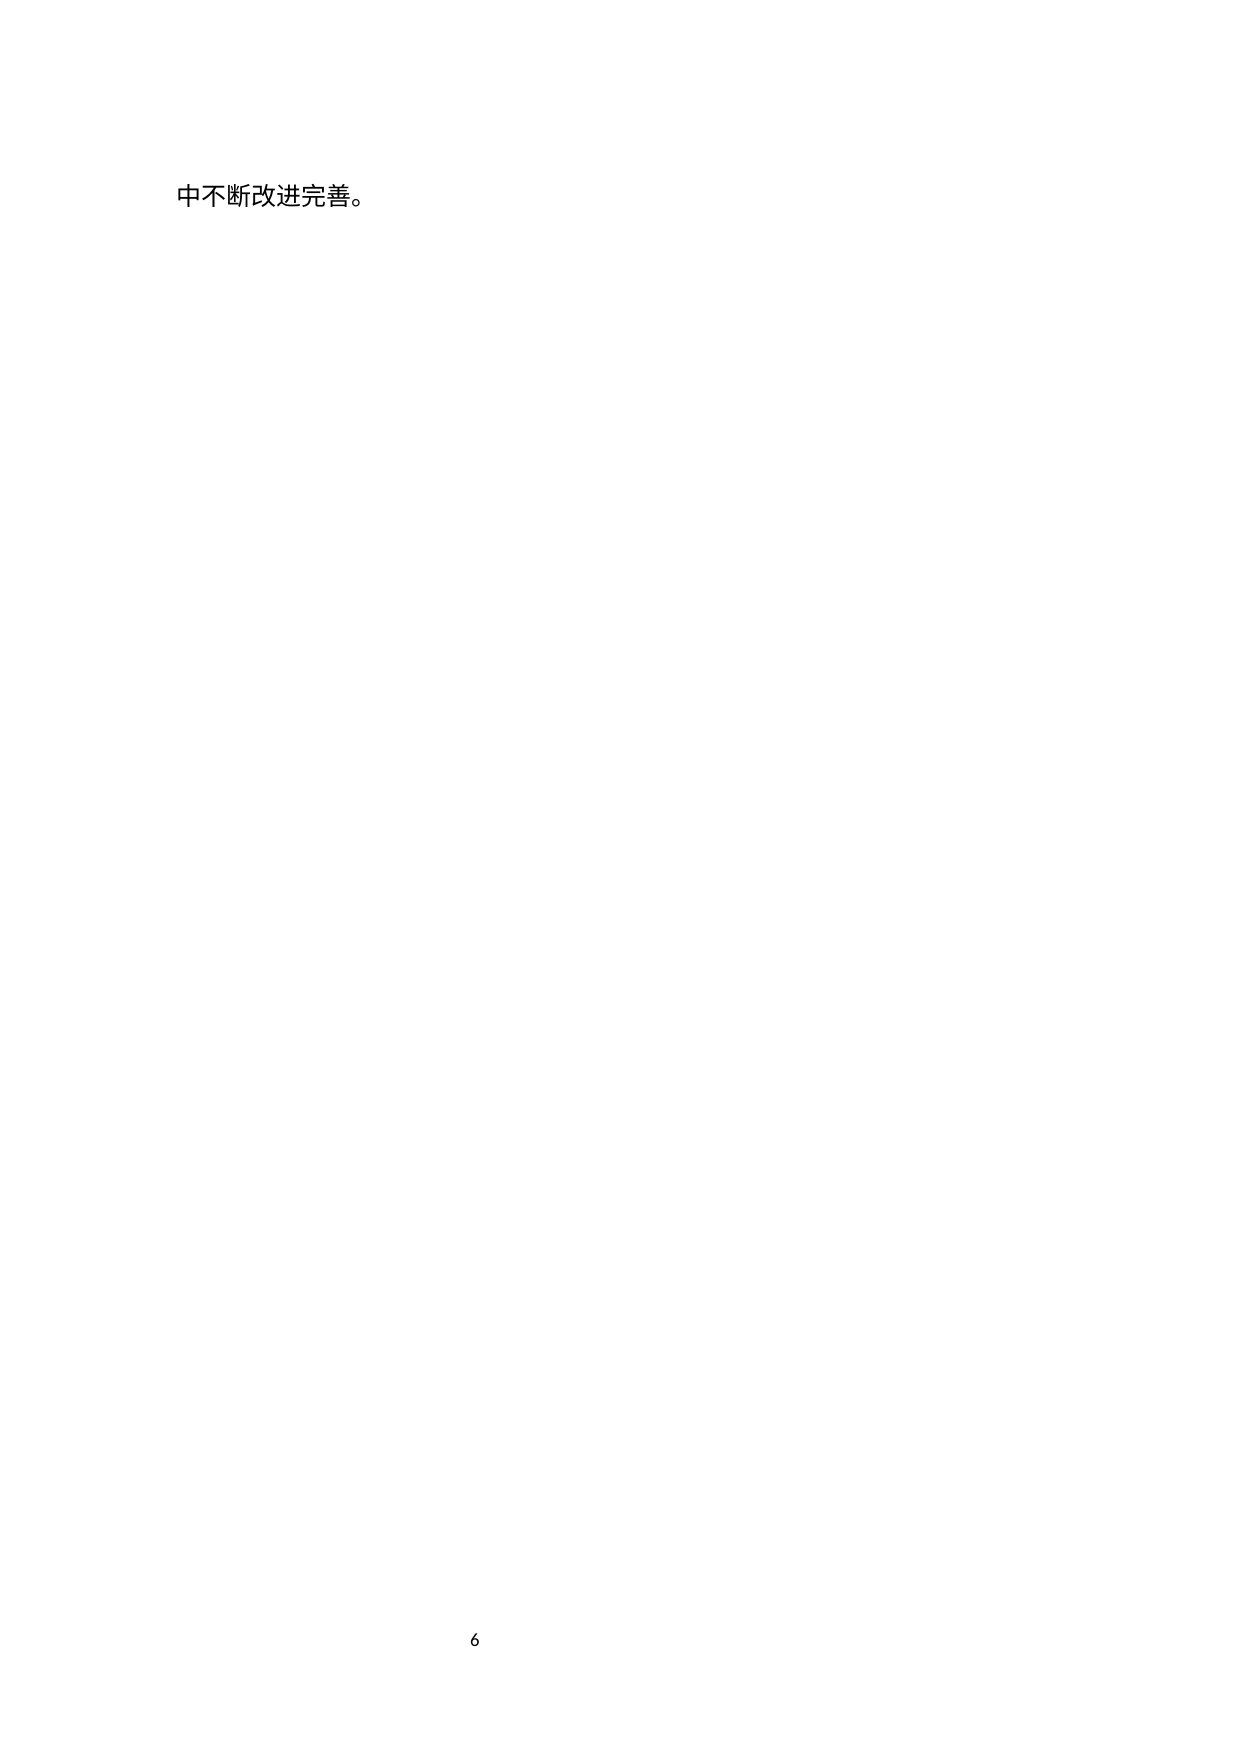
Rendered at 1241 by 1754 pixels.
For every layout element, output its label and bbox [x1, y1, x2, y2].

text [176, 162, 1064, 227]
